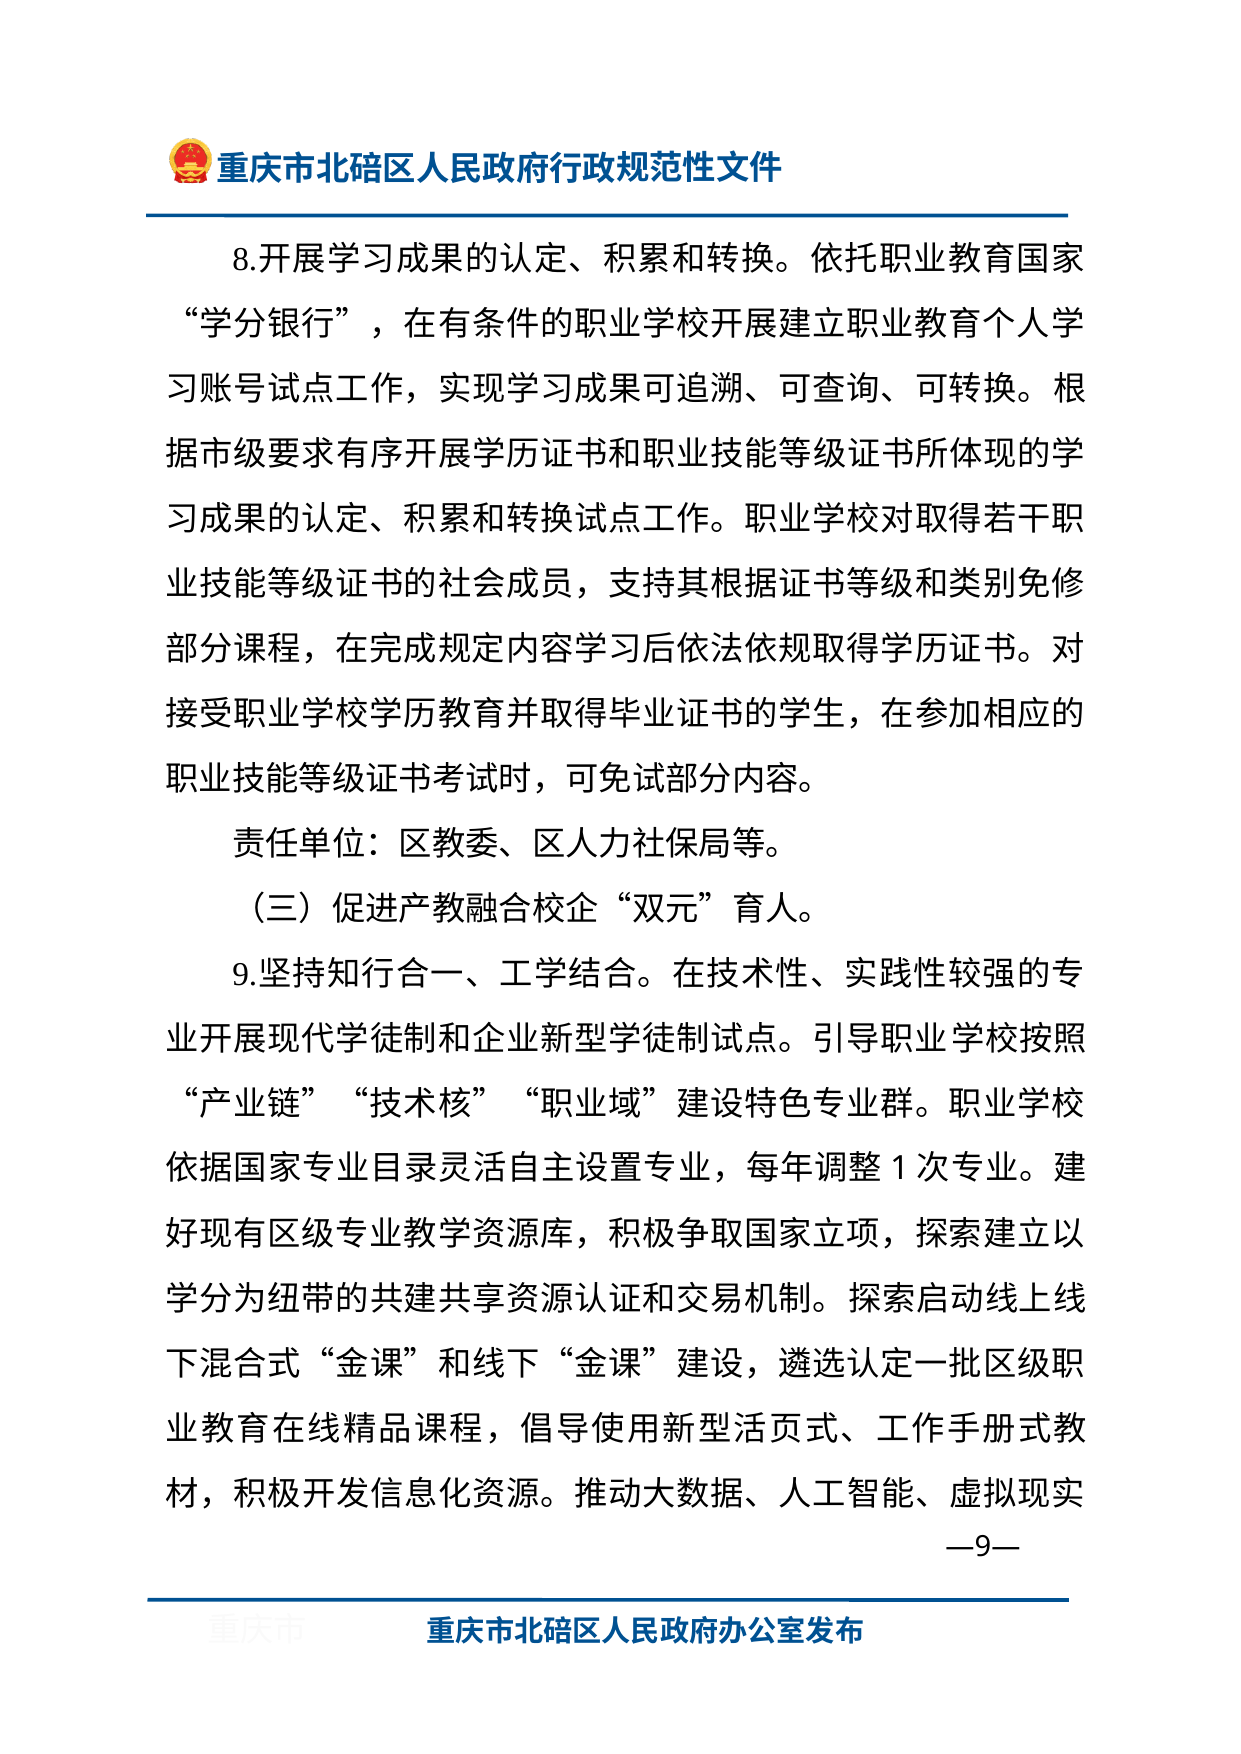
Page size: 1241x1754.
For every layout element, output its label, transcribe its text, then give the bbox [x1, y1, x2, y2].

text （三）促进产教融合校企“双元”育人。 [165, 873, 1087, 938]
text 8.开展学习成果的认定、积累和转换。依托职业教育国家“学分银行”，在有条件的职业学校开展建立职业教育个人学习账号试点工作，实现学习成果可追溯、可查询、可转换。根据市级要求有序开展学历证书和职业技能等级证书所体现的学习成果的认定、积累和转换试点工作。职业学校对取得若干职业技能等级证书的社会成员，支持其根据证书等级和类别免修部分课程，在完成规定内容学习后依法依规取得学历证书。对接受职业学校学历教育并取得毕业证书的学生，在参加相应的职业技能等级证书考试时，可免试部分内容。 [165, 223, 1087, 808]
picture [165, 136, 216, 187]
text 责任单位：区教委、区人力社保局等。 [165, 808, 1087, 873]
